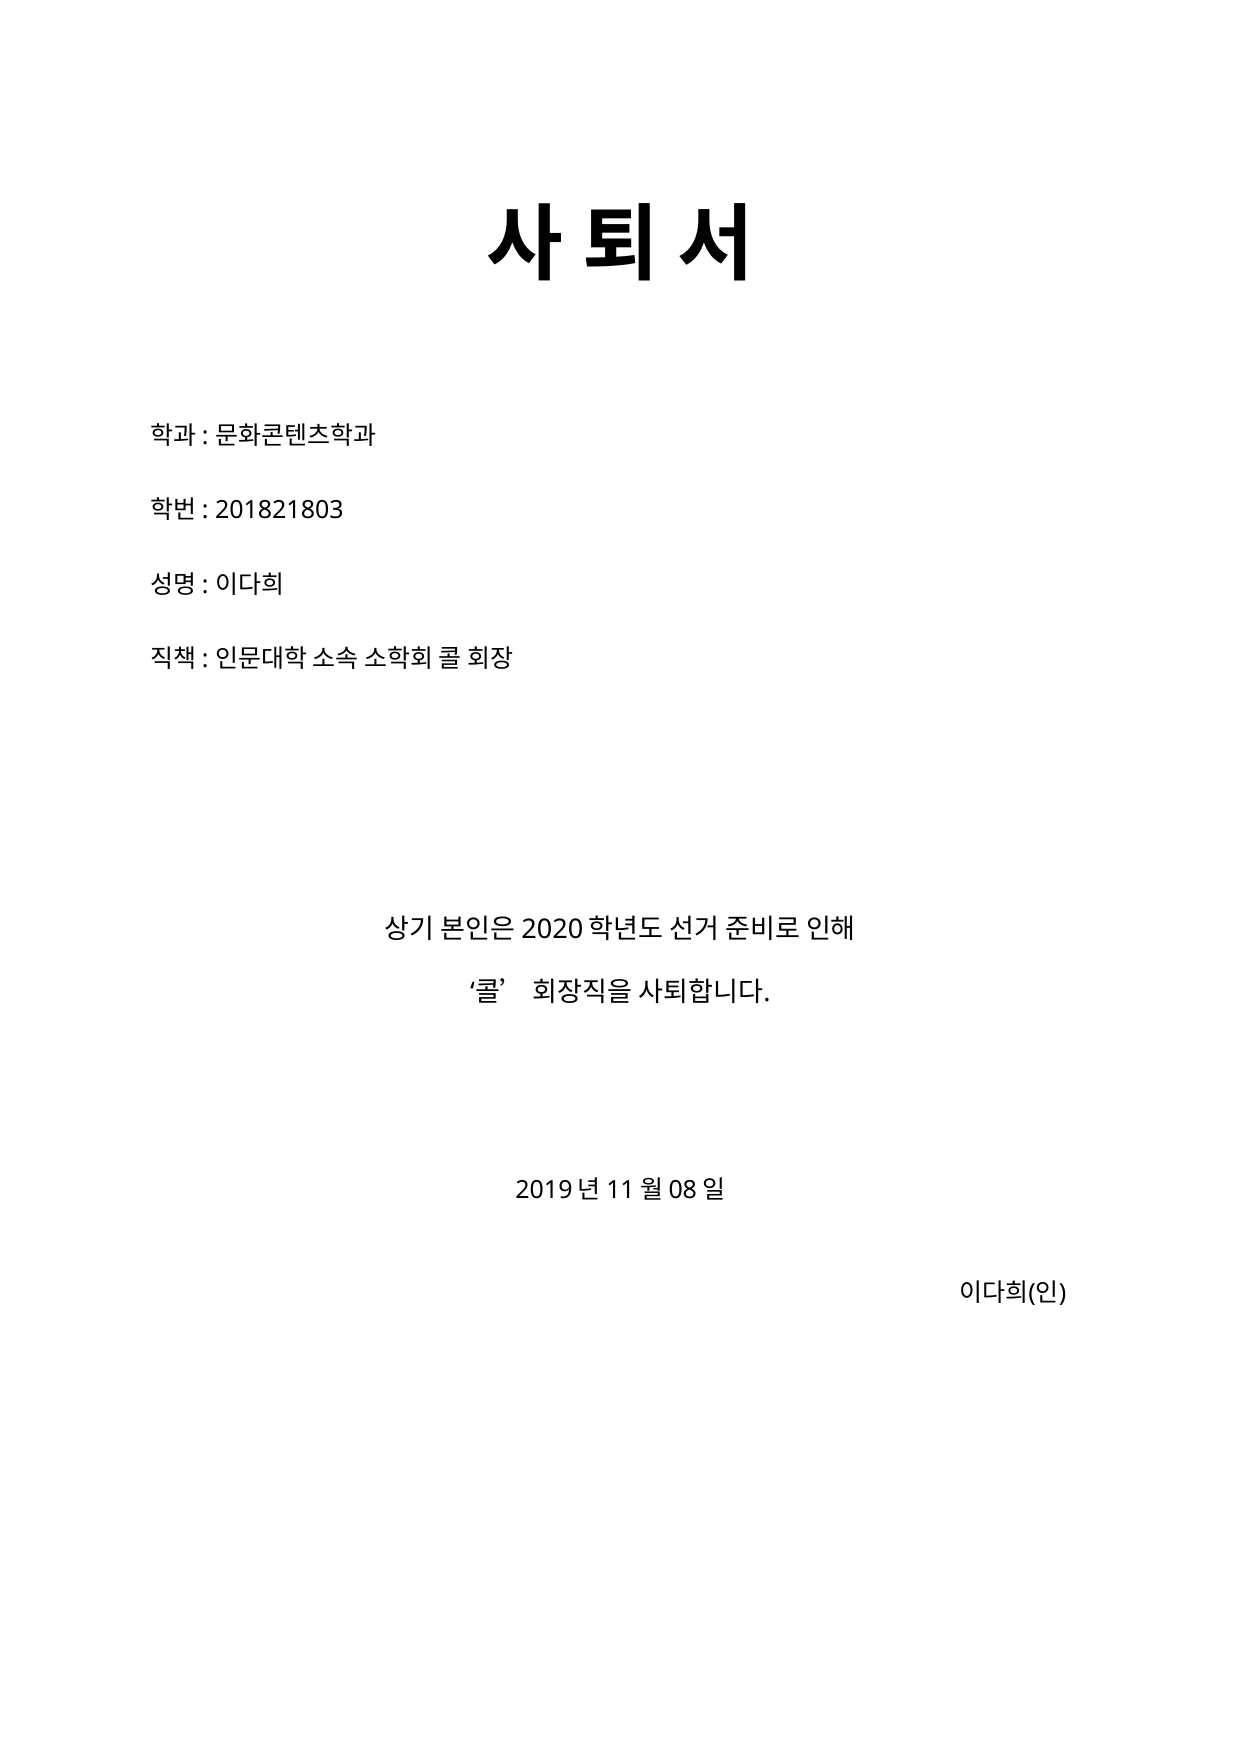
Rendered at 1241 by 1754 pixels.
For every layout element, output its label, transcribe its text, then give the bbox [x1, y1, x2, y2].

list 학과 : 문화콘텐츠학과 [150, 416, 1090, 452]
list 성명 : 이다희 [150, 564, 1090, 600]
list 직책 : 인문대학 소속 소학회 콜 회장 [150, 638, 1090, 674]
list 이다희(인) [150, 1272, 1066, 1309]
list 2019년 11월 08일 [150, 1169, 1090, 1205]
list 학번 : 201821803 [150, 490, 1090, 526]
list 상기 본인은 2020학년도 선거 준비로 인해 [150, 907, 1090, 946]
list ‘콜’ 회장직을 사퇴합니다. [150, 970, 1090, 1009]
list 사 퇴 서 [150, 177, 1090, 298]
